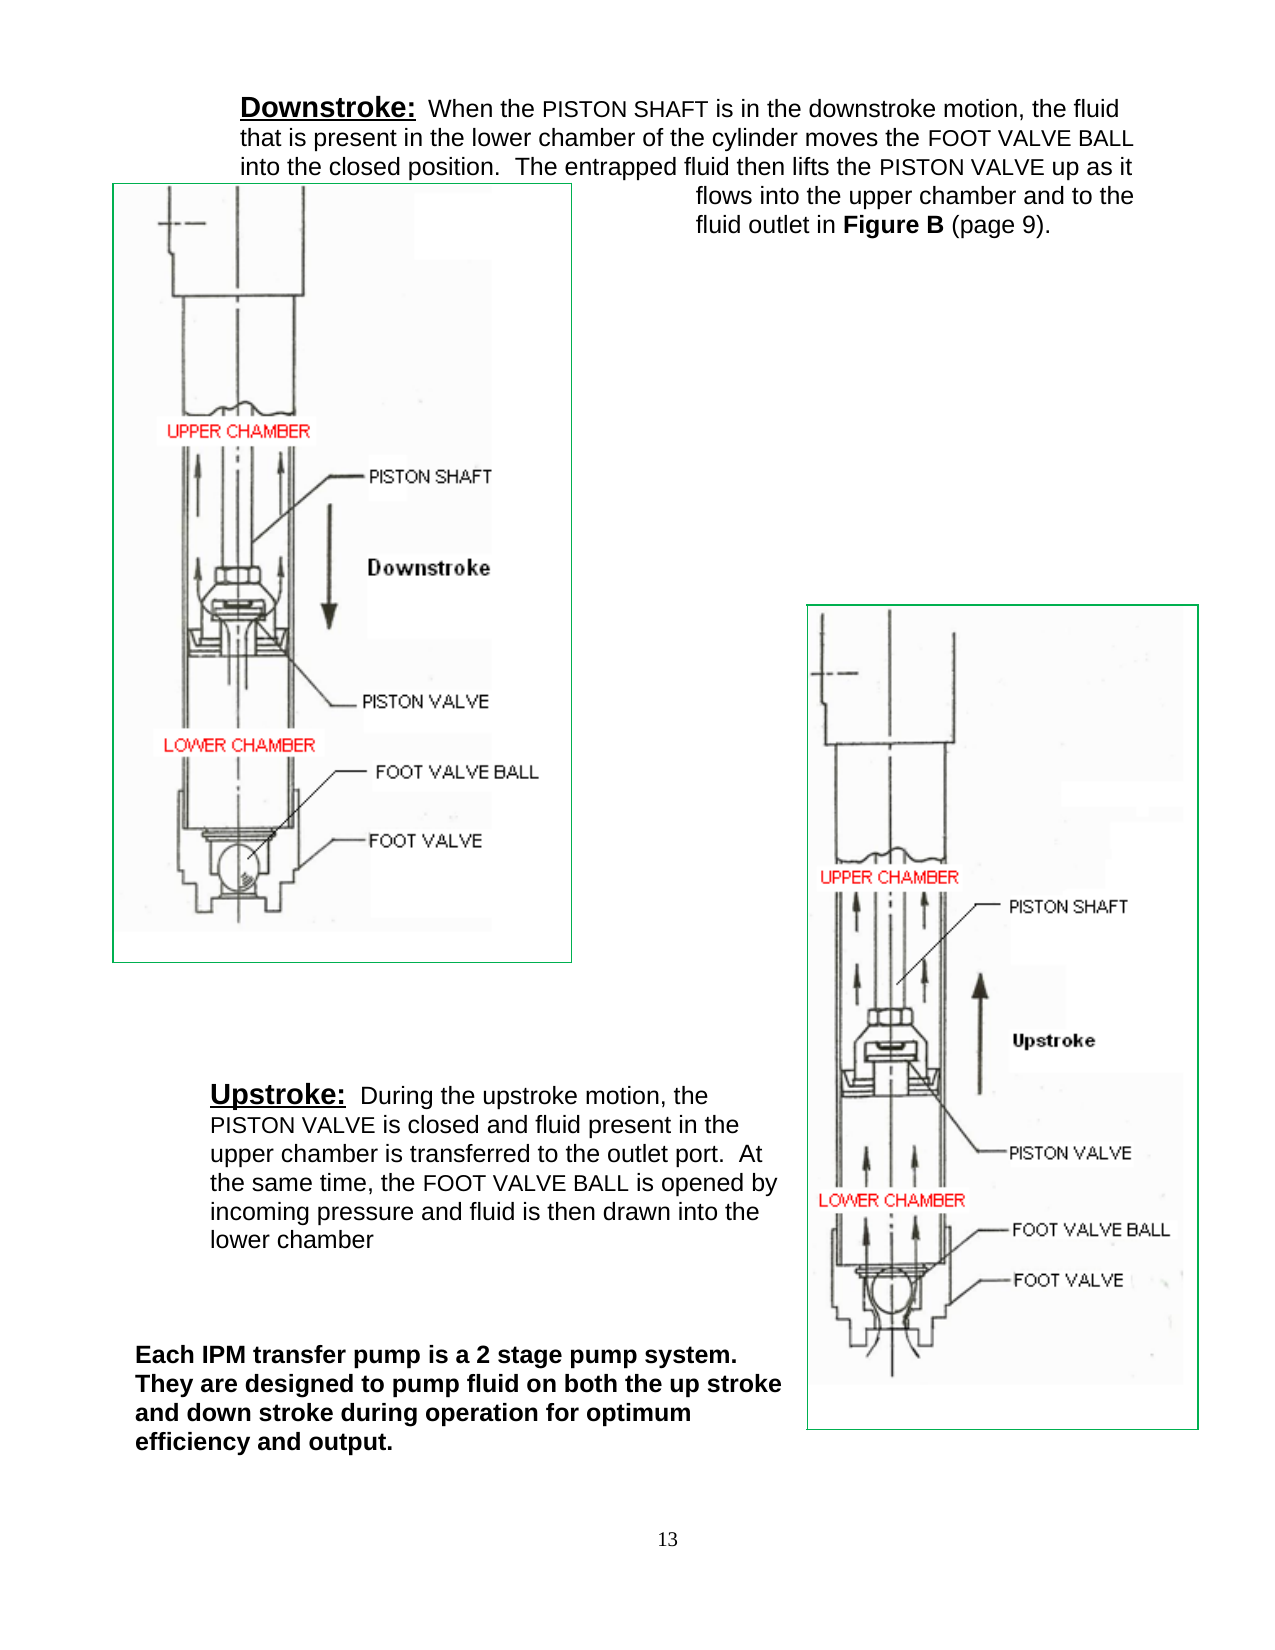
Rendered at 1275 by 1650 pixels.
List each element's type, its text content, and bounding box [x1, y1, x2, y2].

picture [114, 184, 571, 962]
picture [808, 606, 1197, 1429]
text Upstroke: During the upstroke motion, the PISTON VALVE is closed and fluid present in the upper chamber is transferred to the outlet port. At the same time, the FOOT VALVE BALL is opened by incoming pressure and fluid is then drawn into the lower chamber [210, 1077, 806, 1254]
text Each IPM transfer pump is a 2 stage pump system. They are designed to pump fluid on both the up stroke and down stroke during operation for optimum efficiency and output. [135, 1340, 1147, 1455]
list Downstroke: When the PISTON SHAFT is in the downstroke motion, the fluid that is present in the lower chamber of the cylinder moves the FOOT VALVE BALL into the closed position. The entrapped fluid then lifts the PISTON VALVE up as it flows into the upper chamber and to the fluid outlet in Figure B (page 9). [240, 90, 1147, 238]
